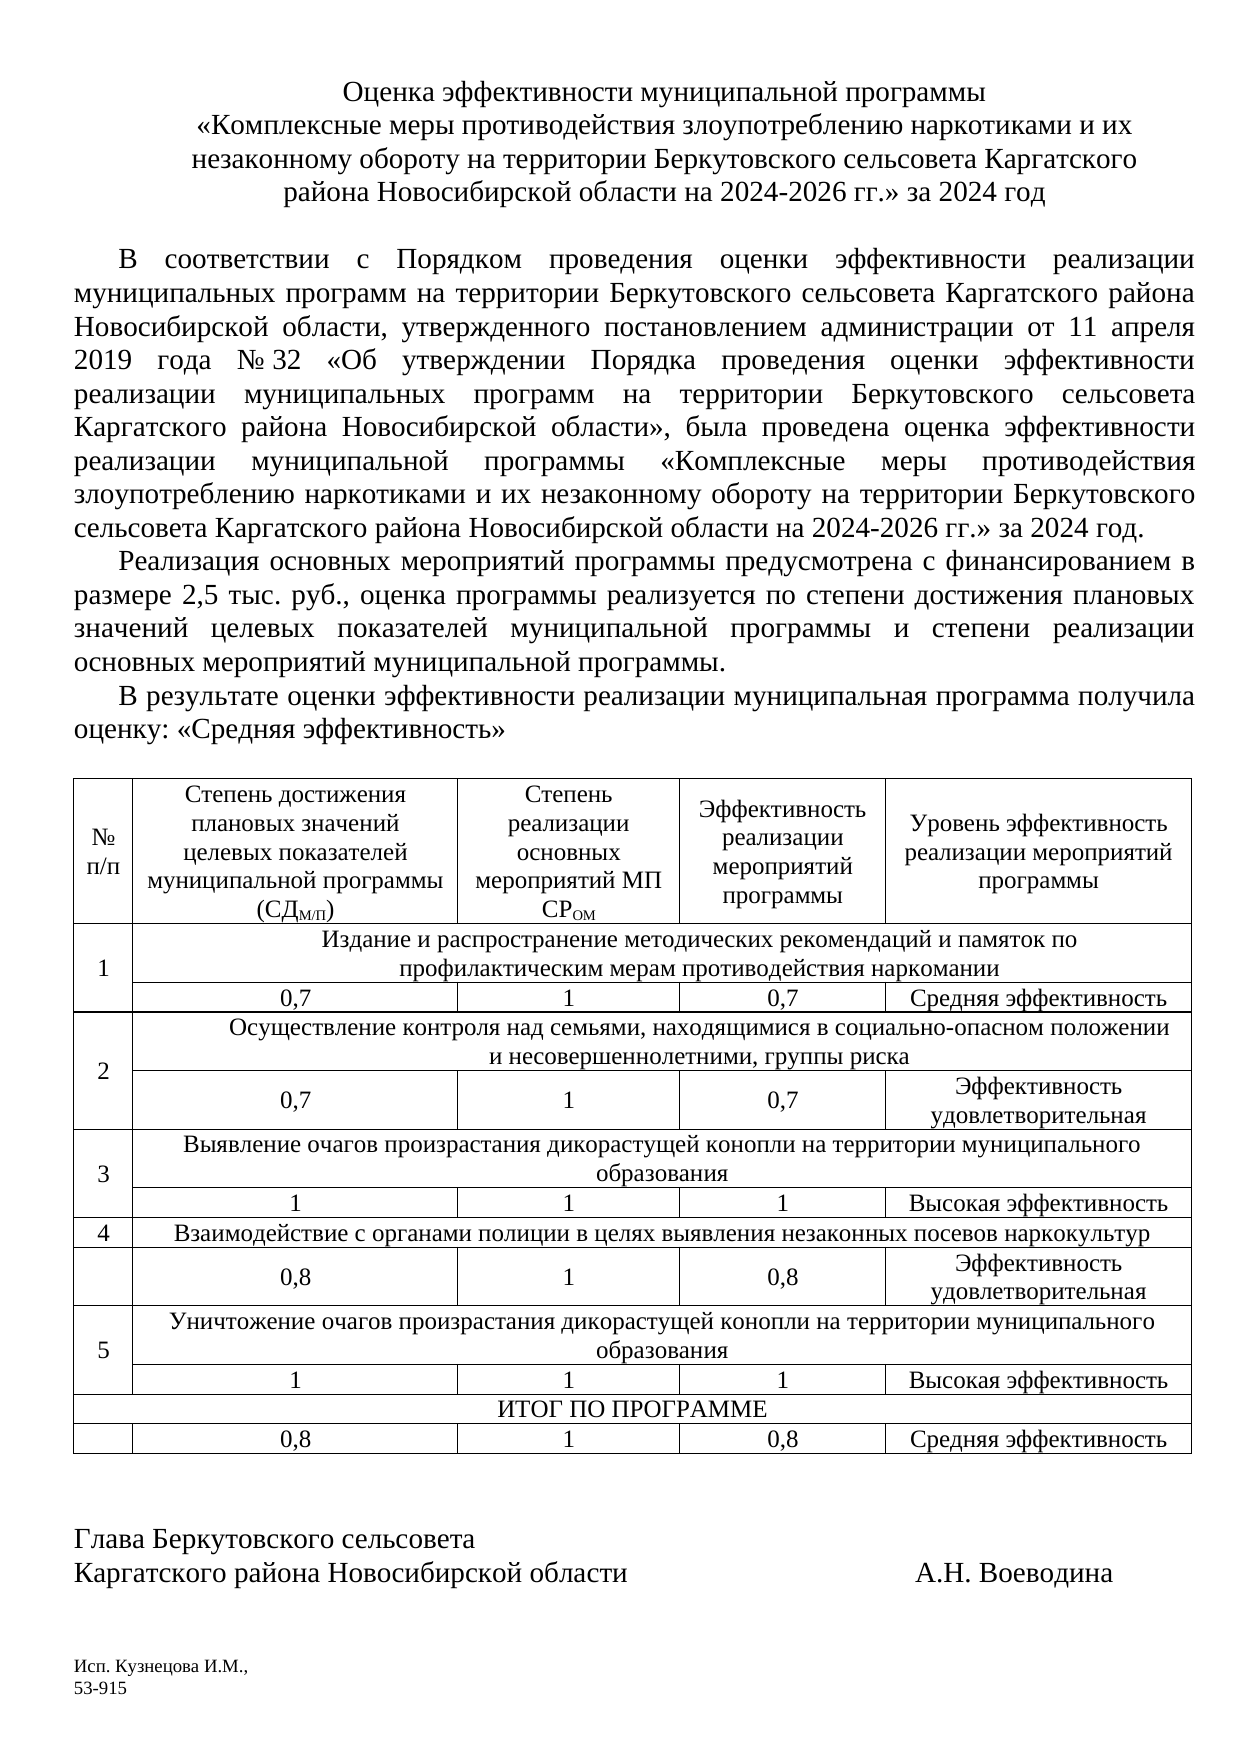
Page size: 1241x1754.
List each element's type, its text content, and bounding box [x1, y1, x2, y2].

table_cell 2 [74, 1013, 132, 1128]
table_cell Уничтожение очагов произрастания дикорастущей конопли на территории муниципального образования [133, 1306, 1191, 1364]
table_cell Средняя эффективность [886, 983, 1191, 1011]
table_cell 1 [458, 1071, 679, 1128]
table_cell 1 [458, 1424, 679, 1453]
table_cell 3 [74, 1130, 132, 1217]
table_cell Осуществление контроля над семьями, находящимися в социально-опасном положении и несовершеннолетними, группы риска [133, 1013, 1191, 1070]
table_cell 1 [74, 924, 132, 1011]
text Каргатского района Новосибирской области А.Н. Воеводина [74, 1555, 1152, 1588]
table_cell 1 [133, 1188, 457, 1217]
table_cell 1 [133, 1365, 457, 1393]
table_header Уровень эффективность реализации мероприятий программы [886, 779, 1191, 923]
table_cell 4 [74, 1218, 132, 1247]
table_cell 5 [74, 1306, 132, 1393]
text Исп. Кузнецова И.М., [74, 1655, 1152, 1677]
table_cell [74, 1424, 132, 1453]
table_cell 0,8 [680, 1424, 885, 1453]
table_cell Эффективность удовлетворительная [886, 1071, 1191, 1128]
table_header Степень реализации основных мероприятий МП СРОМ [458, 779, 679, 923]
text «Комплексные меры противодействия злоупотреблению наркотиками и их незаконному обороту на территории Беркутовского сельсовета Каргатского района Новосибирской области на 2024-2026 гг.» за 2024 год [177, 107, 1152, 208]
table_header Степень достижения плановых значений целевых показателей муниципальной программы (СДМ/П) [133, 779, 457, 923]
text Глава Беркутовского сельсовета [74, 1521, 1152, 1555]
table_cell 0,7 [133, 1071, 457, 1128]
text Оценка эффективности муниципальной программы [177, 74, 1152, 107]
table_cell 1 [458, 1248, 679, 1305]
table_cell ИТОГ ПО ПРОГРАММЕ [74, 1395, 1191, 1423]
table_cell Высокая эффективность [886, 1365, 1191, 1393]
table_cell 0,7 [133, 983, 457, 1011]
table_cell Взаимодействие с органами полиции в целях выявления незаконных посевов наркокультур [133, 1218, 1191, 1247]
text В соответствии с Порядком проведения оценки эффективности реализации муниципальных программ на территории Беркутовского сельсовета Каргатского района Новосибирской области, утвержденного постановлением администрации от 11 апреля 2019 года № 32 «Об утверждении Порядка проведения оценки эффективности реализации муниципальных программ на территории Беркутовского сельсовета Каргатского района Новосибирской области», была проведена оценка эффективности реализации муниципальной программы «Комплексные меры противодействия злоупотреблению наркотиками и их незаконному обороту на территории Беркутовского сельсовета Каргатского района Новосибирской области на 2024-2026 гг.» за 2024 год. [74, 242, 1196, 543]
table_cell 1 [680, 1365, 885, 1393]
text 53-915 [74, 1677, 1152, 1698]
table_cell 1 [458, 983, 679, 1011]
table_cell 0,8 [133, 1424, 457, 1453]
table_cell Средняя эффективность [886, 1424, 1191, 1453]
table_header № п/п [74, 779, 132, 923]
table_header Эффективность реализации мероприятий программы [680, 779, 885, 923]
table_cell 1 [458, 1365, 679, 1393]
table_cell 0,7 [680, 983, 885, 1011]
table_cell Высокая эффективность [886, 1188, 1191, 1217]
table_cell [74, 1248, 132, 1305]
text В результате оценки эффективности реализации муниципальная программа получила оценку: «Средняя эффективность» [74, 678, 1196, 745]
table_cell Выявление очагов произрастания дикорастущей конопли на территории муниципального образования [133, 1130, 1191, 1187]
table_cell 0,7 [680, 1071, 885, 1128]
table_cell 1 [458, 1188, 679, 1217]
table_cell Эффективность удовлетворительная [886, 1248, 1191, 1305]
table_cell 1 [680, 1188, 885, 1217]
text Реализация основных мероприятий программы предусмотрена с финансированием в размере 2,5 тыс. руб., оценка программы реализуется по степени достижения плановых значений целевых показателей муниципальной программы и степени реализации основных мероприятий муниципальной программы. [74, 543, 1196, 678]
table_cell 0,8 [133, 1248, 457, 1305]
table_cell 0,8 [680, 1248, 885, 1305]
table_cell Издание и распространение методических рекомендаций и памяток по профилактическим мерам противодействия наркомании [133, 924, 1191, 982]
